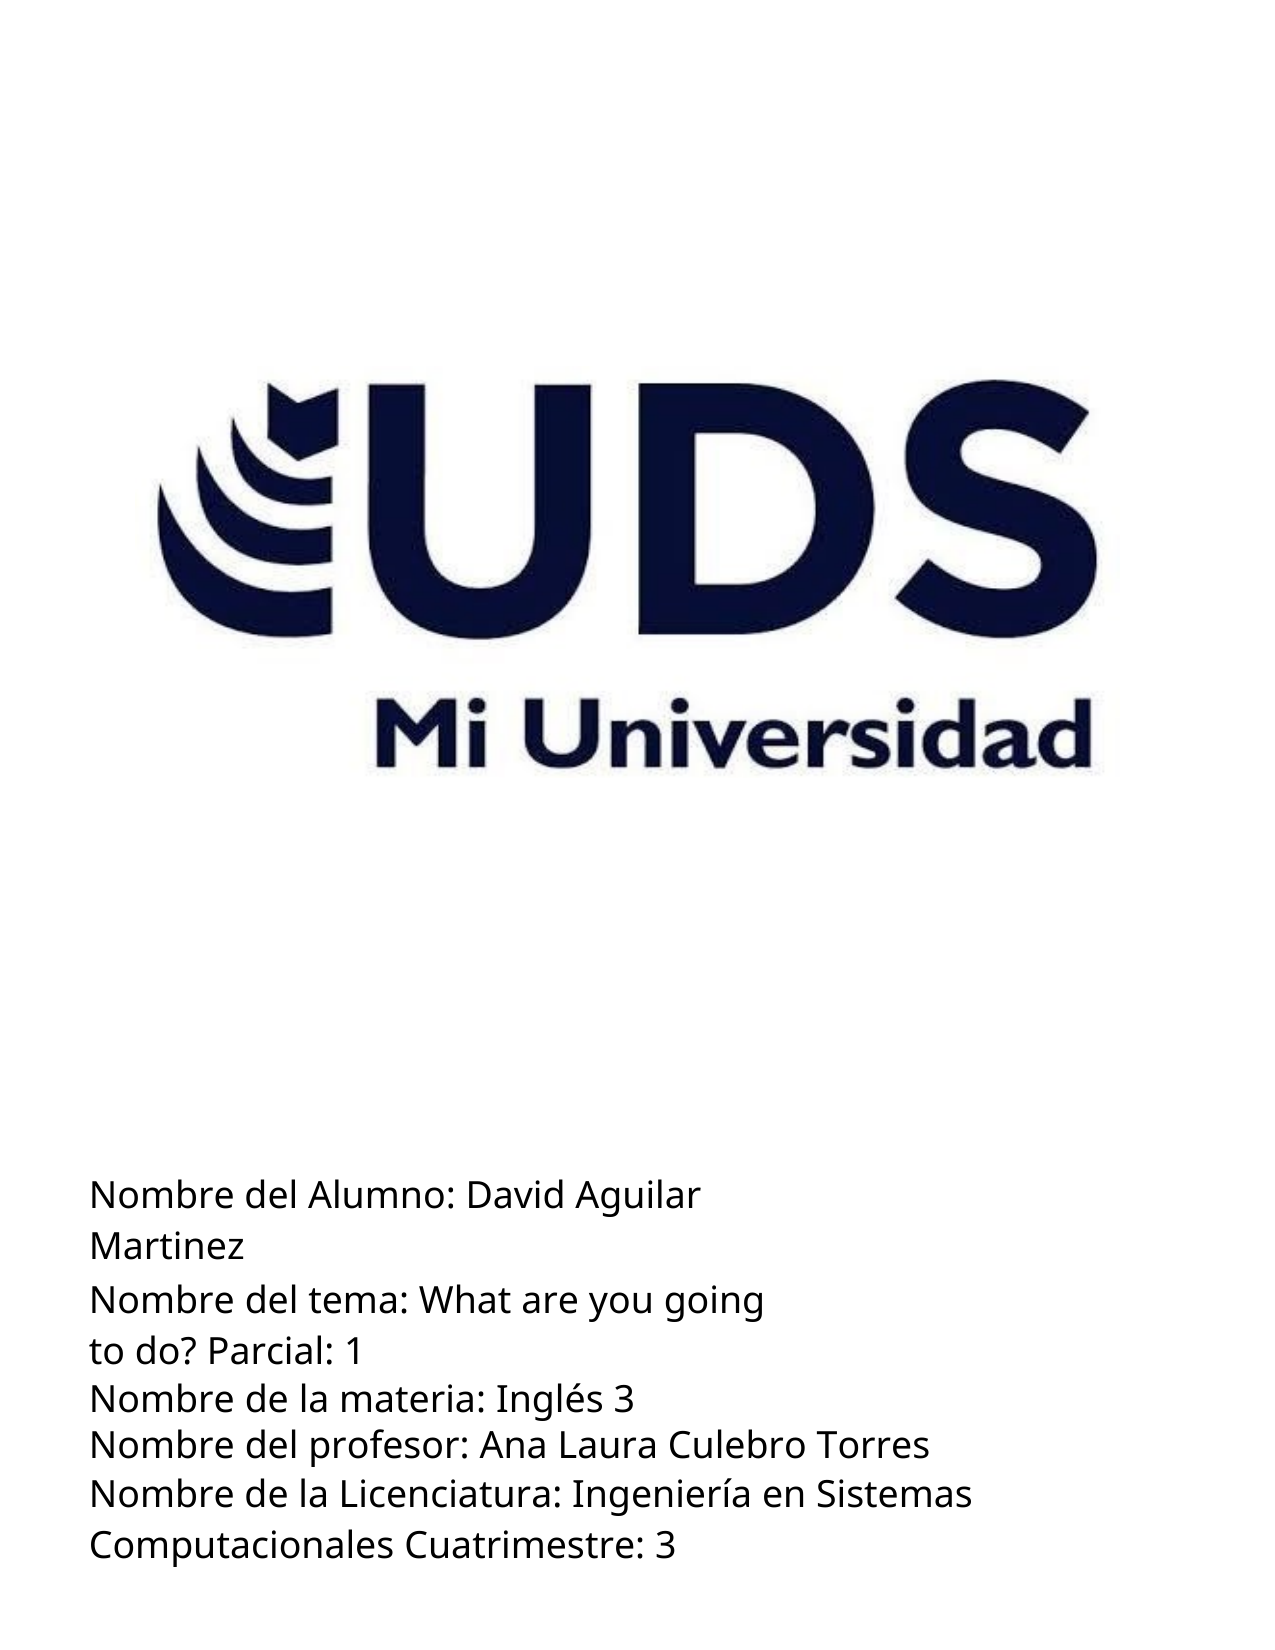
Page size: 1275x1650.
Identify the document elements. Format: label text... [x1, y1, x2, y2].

text Nombre del tema: What are you going to do? Parcial: 1 [89, 1273, 774, 1376]
picture [135, 366, 1120, 778]
text Nombre del profesor: Ana Laura Culebro Torres [89, 1422, 1162, 1467]
text Nombre de la Licenciatura: Ingeniería en Sistemas Computacionales Cuatrimestre: 3 [89, 1467, 1111, 1569]
text Nombre del Alumno: David Aguilar Martinez [89, 1169, 774, 1271]
text Nombre de la materia: Inglés 3 [89, 1376, 1162, 1422]
